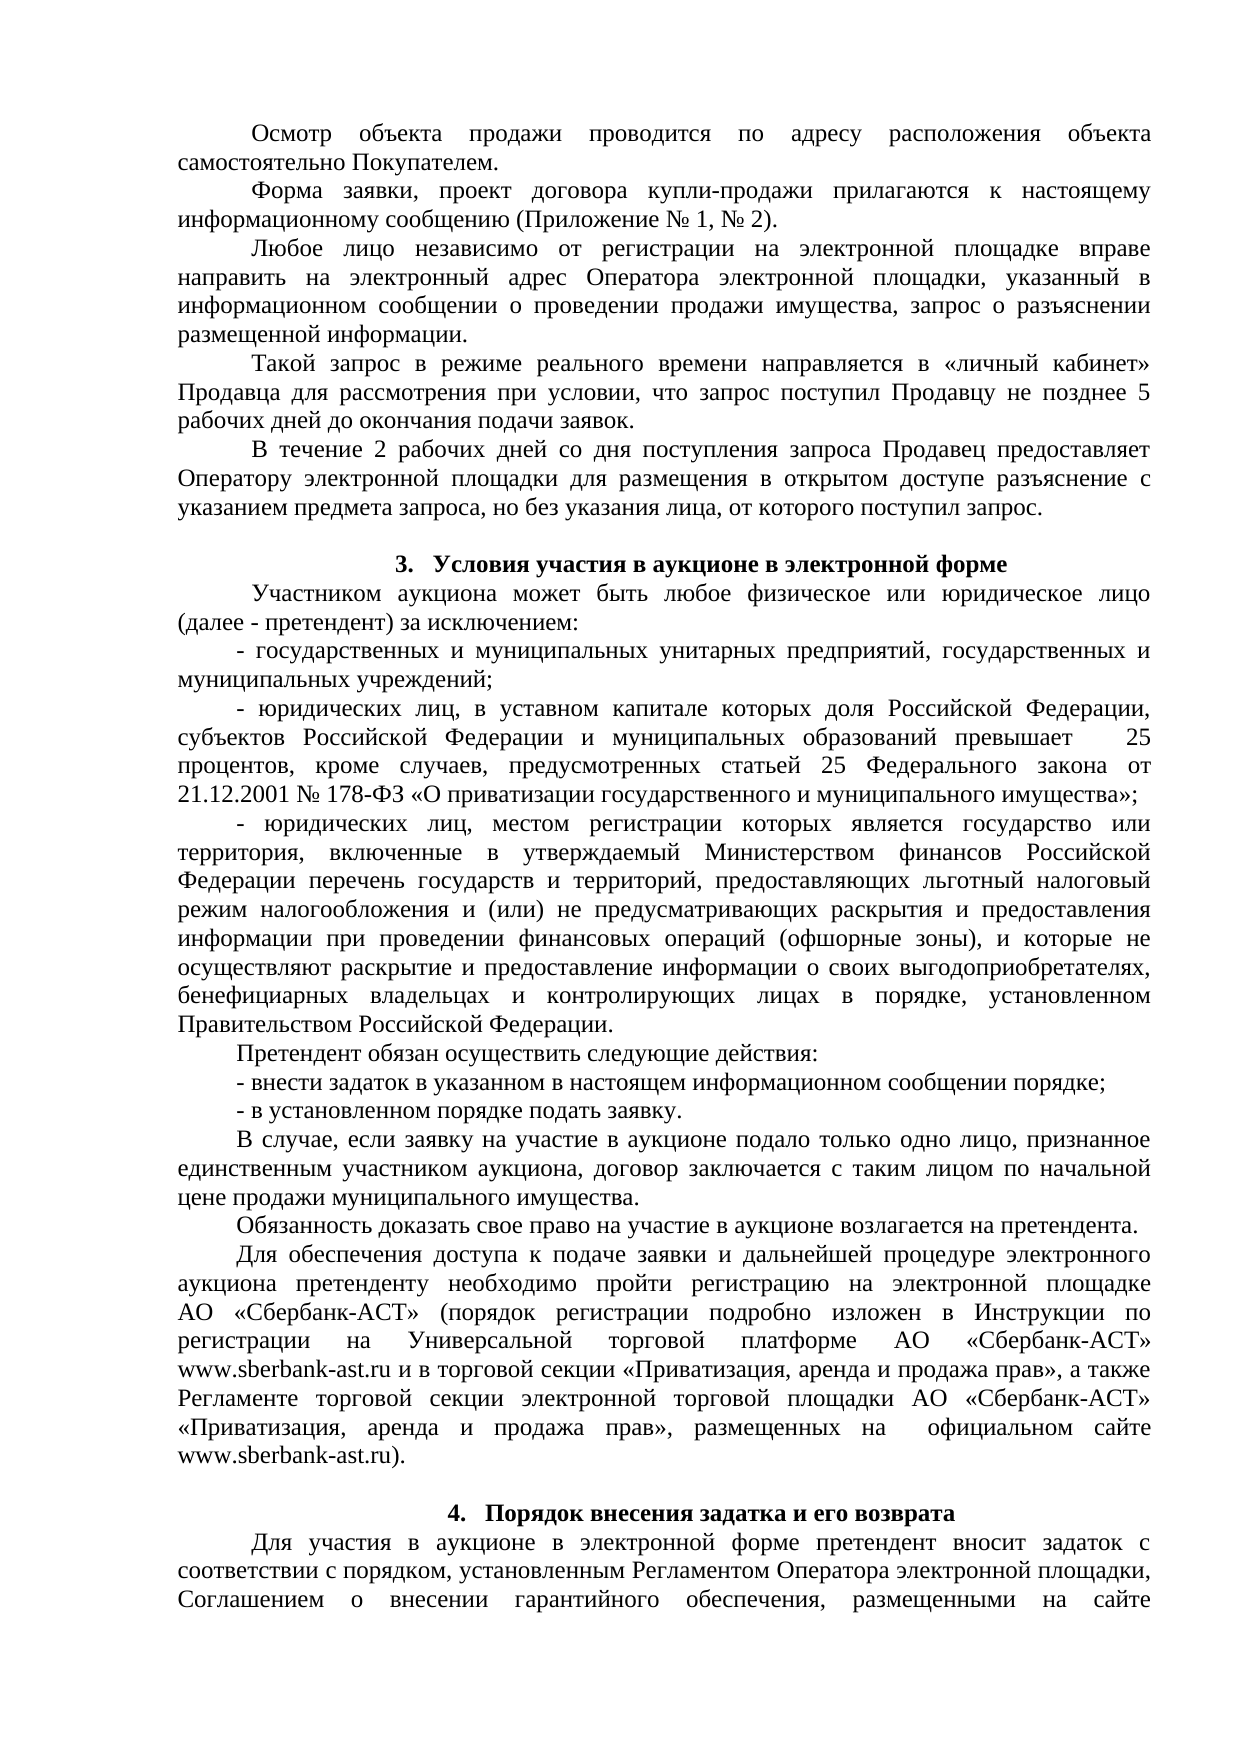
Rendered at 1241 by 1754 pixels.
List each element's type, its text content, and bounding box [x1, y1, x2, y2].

list - юридических лиц, в уставном капитале которых доля Российской Федерации, субъектов Российской Федерации и муниципальных образований превышает 25 процентов, кроме случаев, предусмотренных статьей 25 Федерального закона от 21.12.2001 № 178-ФЗ «О приватизации государственного и муниципального имущества»; [177, 693, 1152, 808]
text В течение 2 рабочих дней со дня поступления запроса Продавец предоставляет Оператору электронной площадки для размещения в открытом доступе разъяснение с указанием предмета запроса, но без указания лица, от которого поступил запрос. [177, 434, 1152, 521]
list Претендент обязан осуществить следующие действия: [177, 1038, 1152, 1067]
list В случае, если заявку на участие в аукционе подало только одно лицо, признанное единственным участником аукциона, договор заключается с таким лицом по начальной цене продажи муниципального имущества. [177, 1124, 1152, 1211]
text Любое лицо независимо от регистрации на электронной площадке вправе направить на электронный адрес Оператора электронной площадки, указанный в информационном сообщении о проведении продажи имущества, запрос о разъяснении размещенной информации. [177, 233, 1152, 348]
list - государственных и муниципальных унитарных предприятий, государственных и муниципальных учреждений; [177, 636, 1152, 693]
text Форма заявки, проект договора купли-продажи прилагаются к настоящему информационному сообщению (Приложение № 1, № 2). [177, 176, 1152, 233]
list - в установленном порядке подать заявку. [177, 1096, 1152, 1124]
text Осмотр объекта продажи проводится по адресу расположения объекта самостоятельно Покупателем. [177, 118, 1152, 176]
list - внести задаток в указанном в настоящем информационном сообщении порядке; [177, 1067, 1152, 1096]
text Такой запрос в режиме реального времени направляется в «личный кабинет» Продавца для рассмотрения при условии, что запрос поступил Продавцу не позднее 5 рабочих дней до окончания подачи заявок. [177, 348, 1152, 434]
text Участником аукциона может быть любое физическое или юридическое лицо (далее - претендент) за исключением: [177, 578, 1152, 636]
list Обязанность доказать свое право на участие в аукционе возлагается на претендента. [177, 1211, 1152, 1239]
text Для обеспечения доступа к подаче заявки и дальнейшей процедуре электронного аукциона претенденту необходимо пройти регистрацию на электронной площадке АО «Сбербанк-АСТ» (порядок регистрации подробно изложен в Инструкции по регистрации на Универсальной торговой платформе АО «Сбербанк-АСТ» www.sberbank-ast.ru и в торговой секции «Приватизация, аренда и продажа прав», а также Регламенте торговой секции электронной торговой площадки АО «Сбербанк-АСТ» «Приватизация, аренда и продажа прав», размещенных на официальном сайте www.sberbank-ast.ru). [177, 1239, 1152, 1469]
list Условия участия в аукционе в электронной форме [251, 549, 1152, 578]
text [177, 1527, 1152, 1613]
text - юридических лиц, местом регистрации которых является государство или территория, включенные в утверждаемый Министерством финансов Российской Федерации перечень государств и территорий, предоставляющих льготный налоговый режим налогообложения и (или) не предусматривающих раскрытия и предоставления информации при проведении финансовых операций (офшорные зоны), и которые не осуществляют раскрытие и предоставление информации о своих выгодоприобретателях, бенефициарных владельцах и контролирующих лицах в порядке, установленном Правительством Российской Федерации. [177, 808, 1152, 1038]
list Порядок внесения задатка и его возврата [251, 1498, 1152, 1527]
